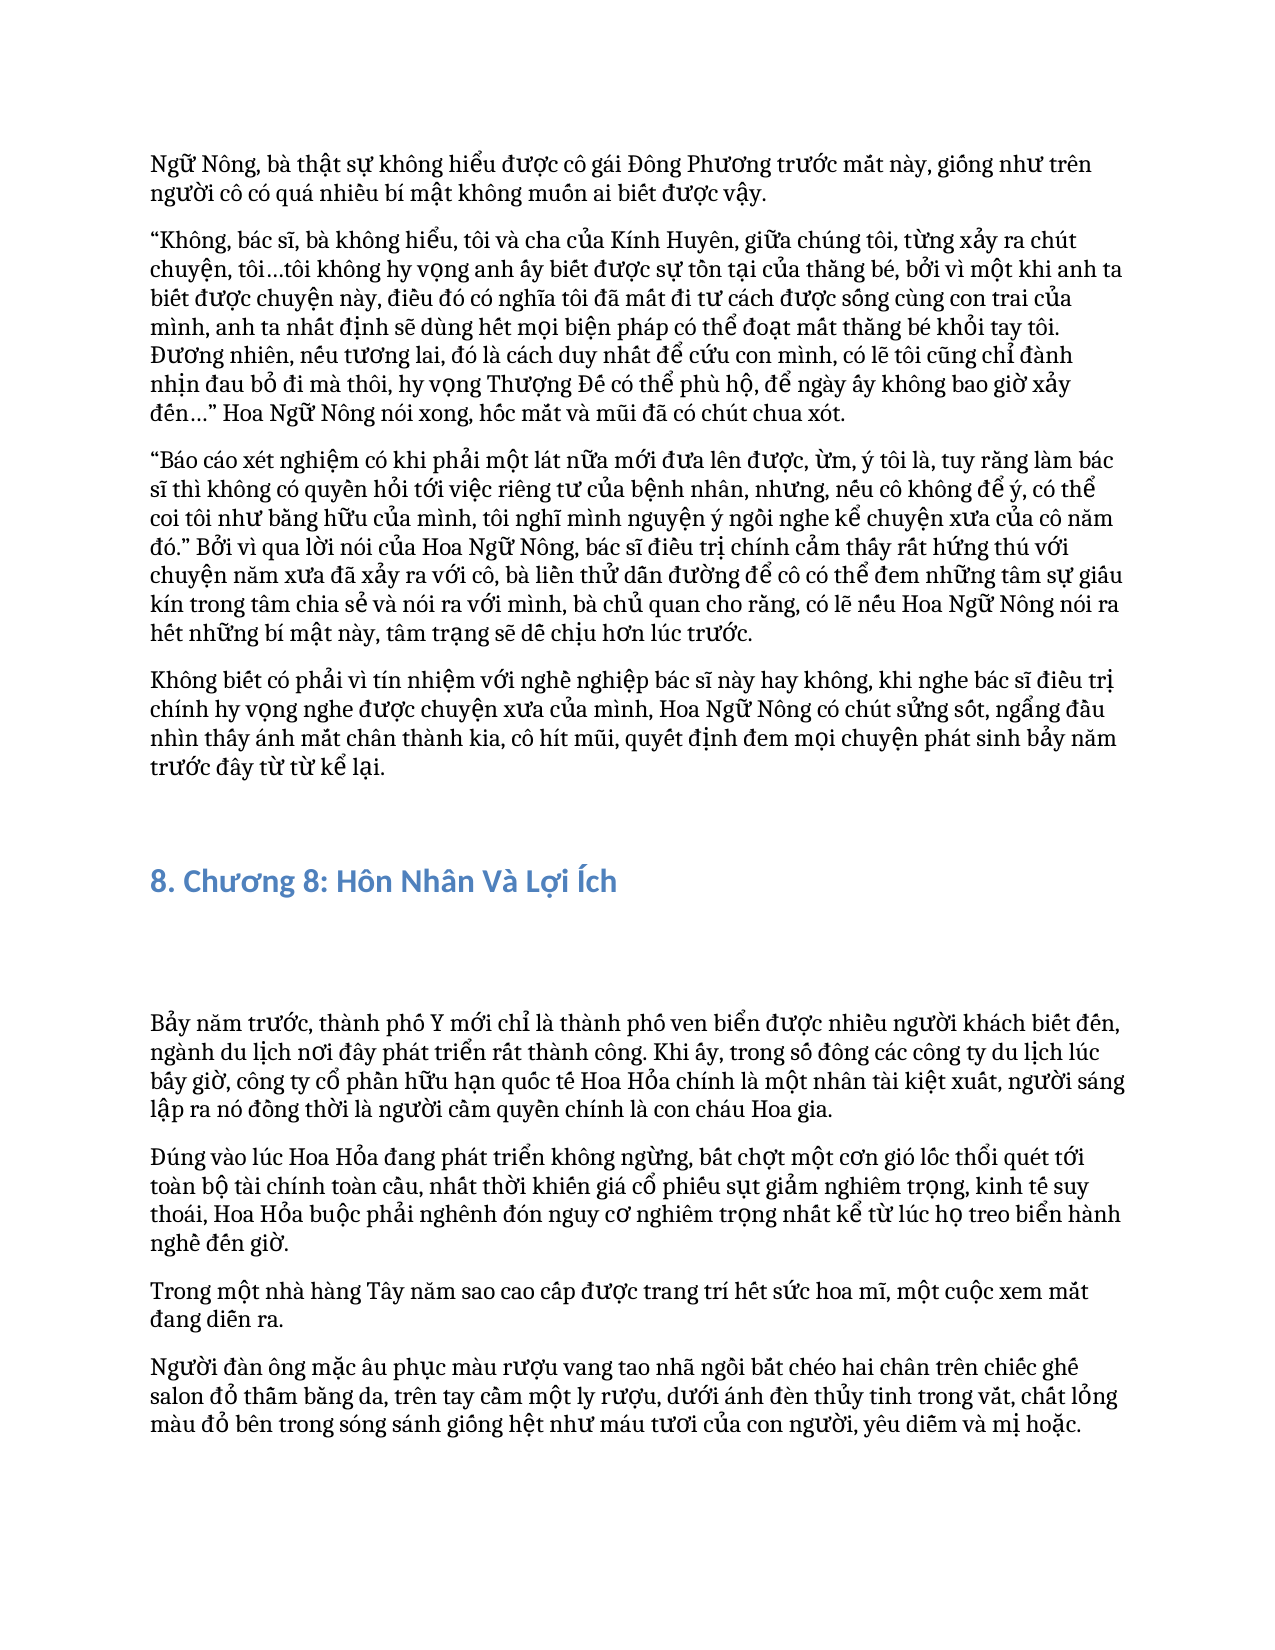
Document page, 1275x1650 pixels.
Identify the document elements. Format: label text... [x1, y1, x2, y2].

subtitle 8. Chương 8: Hôn Nhân Và Lợi Ích [150, 859, 1125, 900]
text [150, 150, 1125, 207]
text Bảy năm trước, thành phố Y mới chỉ là thành phố ven biển được nhiều người khách biết đến, ngành du lịch nơi đây phát triển rất thành công. Khi ấy, trong số đông các công ty du lịch lúc bấy giờ, công ty cổ phần hữu hạn quốc tế Hoa Hỏa chính là một nhân tài kiệt xuất, người sáng lập ra nó đồng thời là người cầm quyền chính là con cháu Hoa gia. [150, 1009, 1125, 1124]
text Người đàn ông mặc âu phục màu rượu vang tao nhã ngồi bắt chéo hai chân trên chiếc ghế salon đỏ thẫm bằng da, trên tay cầm một ly rượu, dưới ánh đèn thủy tinh trong vắt, chất lỏng màu đỏ bên trong sóng sánh giống hệt như máu tươi của con người, yêu diễm và mị hoặc. [150, 1353, 1125, 1439]
text Đúng vào lúc Hoa Hỏa đang phát triển không ngừng, bất chợt một cơn gió lốc thổi quét tới toàn bộ tài chính toàn cầu, nhất thời khiến giá cổ phiếu sụt giảm nghiêm trọng, kinh tế suy thoái, Hoa Hỏa buộc phải nghênh đón nguy cơ nghiêm trọng nhất kể từ lúc họ treo biển hành nghề đến giờ. [150, 1143, 1125, 1258]
text Không biết có phải vì tín nhiệm với nghề nghiệp bác sĩ này hay không, khi nghe bác sĩ điều trị chính hy vọng nghe được chuyện xưa của mình, Hoa Ngữ Nông có chút sửng sốt, ngẩng đầu nhìn thấy ánh mắt chân thành kia, cô hít mũi, quyết định đem mọi chuyện phát sinh bảy năm trước đây từ từ kể lại. [150, 666, 1125, 839]
text “Không, bác sĩ, bà không hiểu, tôi và cha của Kính Huyên, giữa chúng tôi, từng xảy ra chút chuyện, tôi…tôi không hy vọng anh ấy biết được sự tồn tại của thằng bé, bởi vì một khi anh ta biết được chuyện này, điều đó có nghĩa tôi đã mất đi tư cách được sống cùng con trai của mình, anh ta nhất định sẽ dùng hết mọi biện pháp có thể đoạt mất thằng bé khỏi tay tôi. Đương nhiên, nếu tương lai, đó là cách duy nhất để cứu con mình, có lẽ tôi cũng chỉ đành nhịn đau bỏ đi mà thôi, hy vọng Thượng Đế có thể phù hộ, để ngày ấy không bao giờ xảy đến…” Hoa Ngữ Nông nói xong, hốc mắt và mũi đã có chút chua xót. [150, 226, 1125, 427]
text “Báo cáo xét nghiệm có khi phải một lát nữa mới đưa lên được, ừm, ý tôi là, tuy rằng làm bác sĩ thì không có quyền hỏi tới việc riêng tư của bệnh nhân, nhưng, nếu cô không để ý, có thể coi tôi như bằng hữu của mình, tôi nghĩ mình nguyện ý ngồi nghe kể chuyện xưa của cô năm đó.” Bởi vì qua lời nói của Hoa Ngữ Nông, bác sĩ điều trị chính cảm thấy rất hứng thú với chuyện năm xưa đã xảy ra với cô, bà liền thử dẫn đường để cô có thể đem những tâm sự giấu kín trong tâm chia sẻ và nói ra với mình, bà chủ quan cho rằng, có lẽ nếu Hoa Ngữ Nông nói ra hết những bí mật này, tâm trạng sẽ dễ chịu hơn lúc trước. [150, 446, 1125, 647]
text Trong một nhà hàng Tây năm sao cao cấp được trang trí hết sức hoa mĩ, một cuộc xem mắt đang diễn ra. [150, 1277, 1125, 1334]
